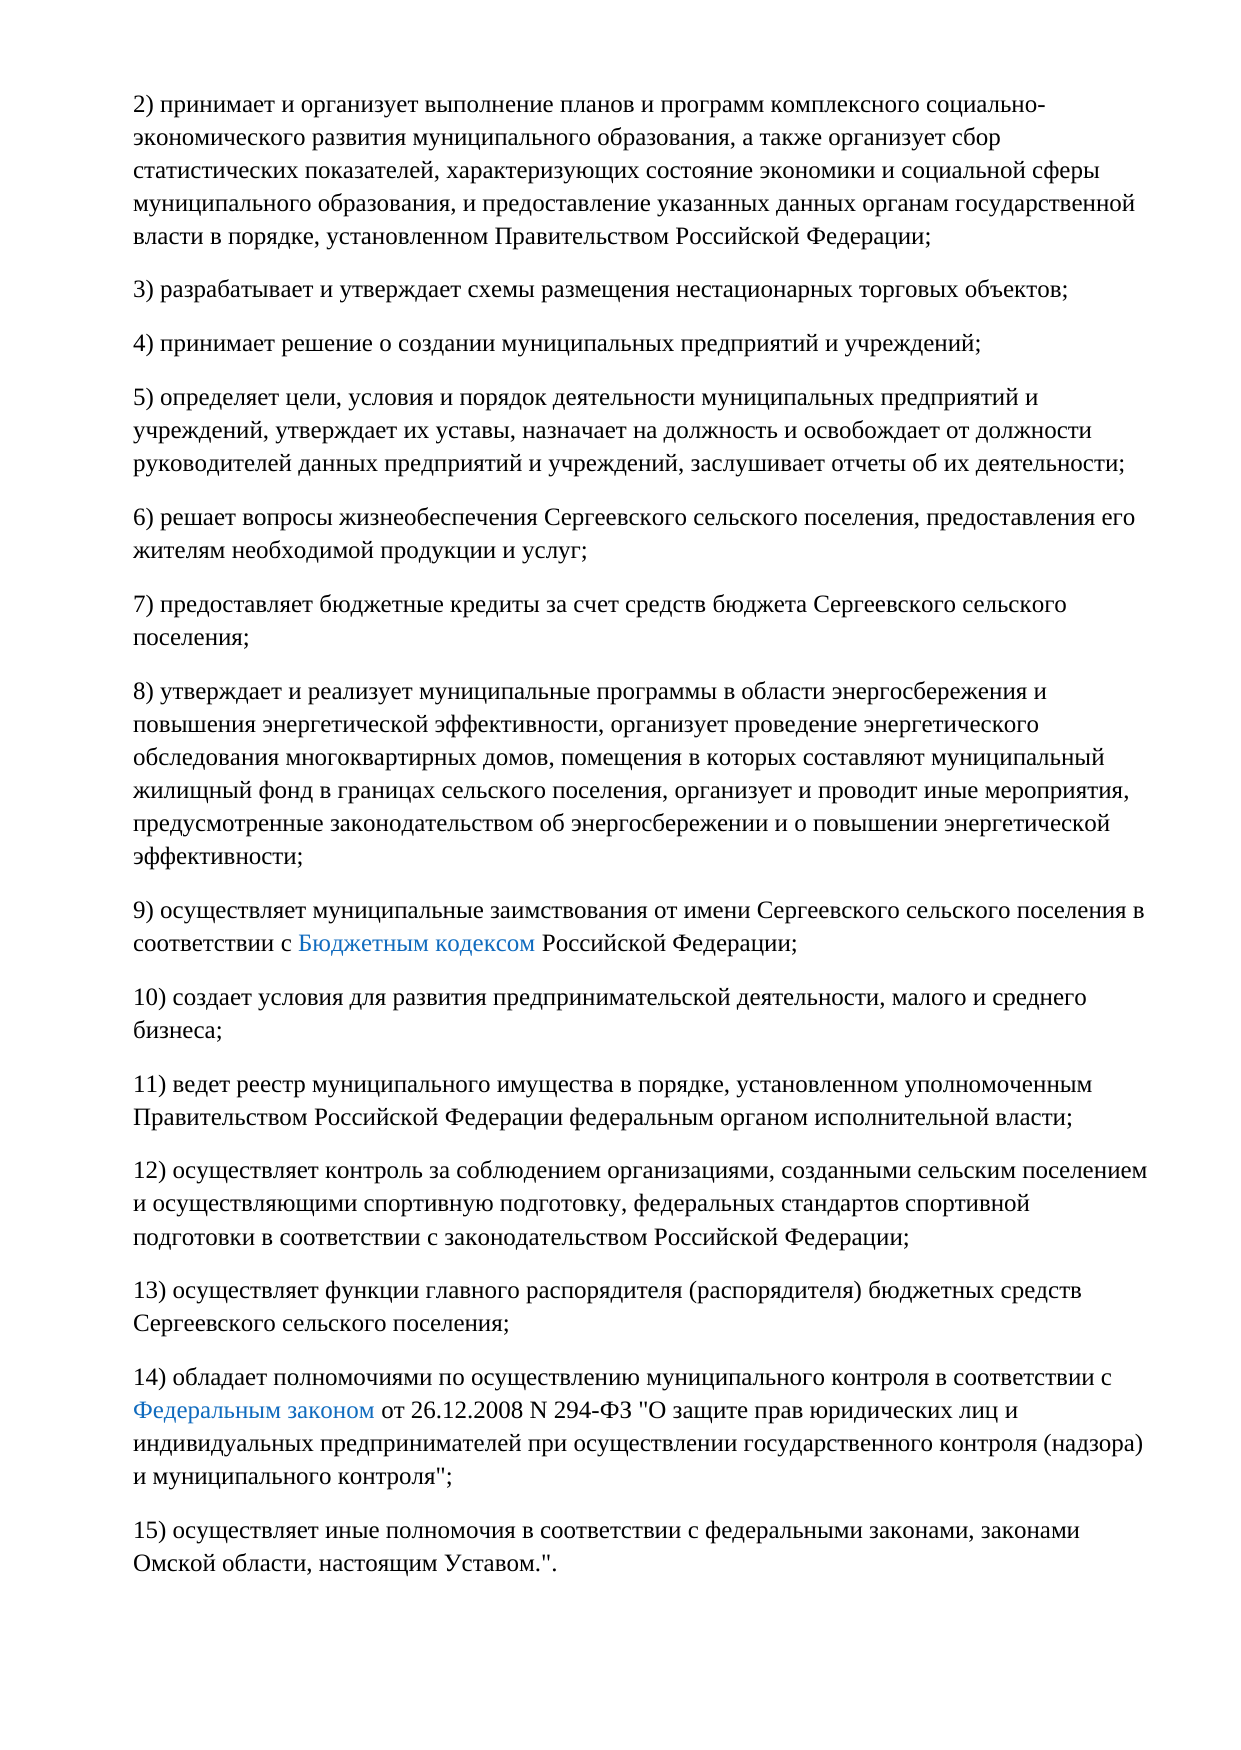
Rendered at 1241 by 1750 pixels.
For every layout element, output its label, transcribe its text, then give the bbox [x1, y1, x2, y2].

text 8) утверждает и реализует муниципальные программы в области энергосбережения и повышения энергетической эффективности, организует проведение энергетического обследования многоквартирных домов, помещения в которых составляют муниципальный жилищный фонд в границах сельского поселения, организует и проводит иные мероприятия, предусмотренные законодательством об энергосбережении и о повышении энергетической эффективности; [133, 676, 1157, 870]
text 14) обладает полномочиями по осуществлению муниципального контроля в соответствии с Федеральным законом от 26.12.2008 N 294-ФЗ "О защите прав юридических лиц и индивидуальных предпринимателей при осуществлении государственного контроля (надзора) и муниципального контроля"; [133, 1362, 1157, 1490]
text 11) ведет реестр муниципального имущества в порядке, установленном уполномоченным Правительством Российской Федерации федеральным органом исполнительной власти; [133, 1069, 1157, 1130]
text 9) осуществляет муниципальные заимствования от имени Сергеевского сельского поселения в соответствии с Бюджетным кодексом Российской Федерации; [133, 895, 1157, 957]
text 3) разрабатывает и утверждает схемы размещения нестационарных торговых объектов; [133, 274, 1157, 303]
text 4) принимает решение о создании муниципальных предприятий и учреждений; [133, 328, 1157, 357]
text 12) осуществляет контроль за соблюдением организациями, созданными сельским поселением и осуществляющими спортивную подготовку, федеральных стандартов спортивной подготовки в соответствии с законодательством Российской Федерации; [133, 1156, 1157, 1250]
text 7) предоставляет бюджетные кредиты за счет средств бюджета Сергеевского сельского поселения; [133, 589, 1157, 651]
text 2) принимает и организует выполнение планов и программ комплексного социально-экономического развития муниципального образования, а также организует сбор статистических показателей, характеризующих состояние экономики и социальной сферы муниципального образования, и предоставление указанных данных органам государственной власти в порядке, установленном Правительством Российской Федерации; [133, 89, 1157, 249]
text 6) решает вопросы жизнеобеспечения Сергеевского сельского поселения, предоставления его жителям необходимой продукции и услуг; [133, 502, 1157, 564]
text 5) определяет цели, условия и порядок деятельности муниципальных предприятий и учреждений, утверждает их уставы, назначает на должность и освобождает от должности руководителей данных предприятий и учреждений, заслушивает отчеты об их деятельности; [133, 382, 1157, 477]
text 15) осуществляет иные полномочия в соответствии с федеральными законами, законами Омской области, настоящим Уставом.". [133, 1515, 1157, 1577]
text 10) создает условия для развития предпринимательской деятельности, малого и среднего бизнеса; [133, 982, 1157, 1043]
text 13) осуществляет функции главного распорядителя (распорядителя) бюджетных средств Сергеевского сельского поселения; [133, 1275, 1157, 1337]
